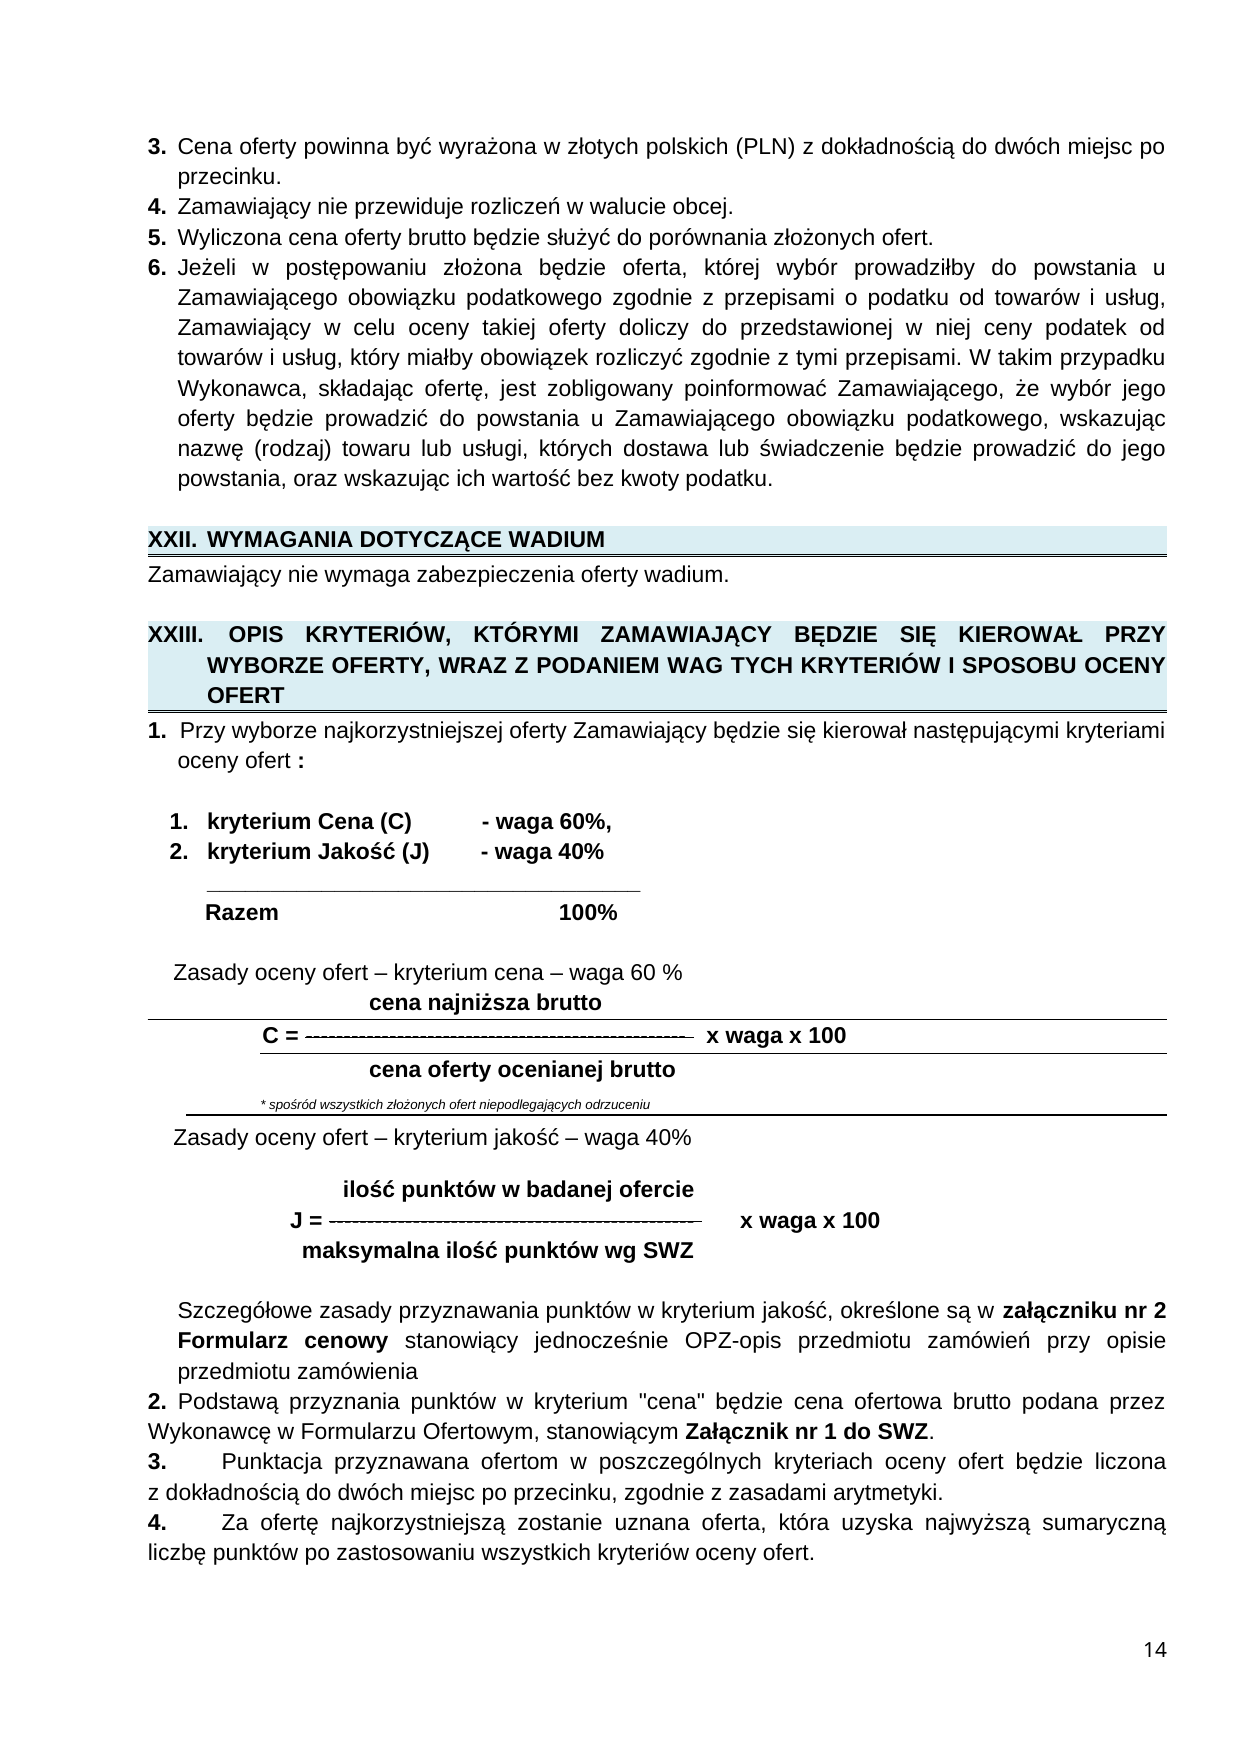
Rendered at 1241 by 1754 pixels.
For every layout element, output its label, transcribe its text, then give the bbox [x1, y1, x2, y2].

list __________________________________ [207, 868, 1167, 895]
text C = -------------------------------------------------- x waga x 100 [148, 1020, 1167, 1049]
text Szczegółowe zasady przyznawania punktów w kryterium jakość, określone są w załączniku nr 2 Formularz cenowy stanowiący jednocześnie OPZ-opis przedmiotu zamówień przy opisie przedmiotu zamówienia [177, 1297, 1167, 1384]
text 3. Punktacja przyznawana ofertom w poszczególnych kryteriach oceny ofert będzie liczona z dokładnością do dwóch miejsc po przecinku, zgodnie z zasadami arytmetyki. [148, 1448, 1167, 1505]
text 4. Zamawiający nie przewiduje rozliczeń w walucie obcej. [148, 193, 1167, 220]
text maksymalna ilość punktów wg SWZ [260, 1237, 1167, 1263]
text 2. Podstawą przyznania punktów w kryterium "cena" będzie cena ofertowa brutto podana przez Wykonawcę w Formularzu Ofertowym, stanowiącym Załącznik nr 1 do SWZ. [148, 1388, 1167, 1444]
text ilość punktów w badanej ofercie [148, 1176, 1167, 1203]
text XXII. WYMAGANIA DOTYCZĄCE WADIUM [148, 526, 1167, 554]
list cena oferty ocenianej brutto [260, 1054, 1167, 1082]
list kryterium Cena (C) - waga 60%, [169, 808, 1167, 834]
list kryterium Jakość (J) - waga 40% [169, 838, 1167, 864]
text Razem 100% [148, 898, 1167, 925]
text Zasady oceny ofert – kryterium cena – waga 60 % [148, 959, 1167, 985]
list cena najniższa brutto [369, 989, 1167, 1016]
text 5. Wyliczona cena oferty brutto będzie służyć do porównania złożonych ofert. [148, 223, 1167, 250]
text 1. Przy wyborze najkorzystniejszej oferty Zamawiający będzie się kierował następującymi kryteriami oceny ofert : [148, 717, 1167, 774]
text * spośród wszystkich złożonych ofert niepodlegających odrzuceniu [186, 1086, 1167, 1114]
text XXIII. OPIS KRYTERIÓW, KTÓRYMI ZAMAWIAJĄCY BĘDZIE SIĘ KIEROWAŁ PRZY WYBORZE OFERTY, WRAZ Z PODANIEM WAG TYCH KRYTERIÓW I SPOSOBU OCENY OFERT [148, 621, 1167, 710]
text Zasady oceny ofert – kryterium jakość – waga 40% [148, 1124, 1167, 1150]
text 6. Jeżeli w postępowaniu złożona będzie oferta, której wybór prowadziłby do powstania u Zamawiającego obowiązku podatkowego zgodnie z przepisami o podatku od towarów i usług, Zamawiający w celu oceny takiej oferty doliczy do przedstawionej w niej ceny podatek od towarów i usług, który miałby obowiązek rozliczyć zgodnie z tymi przepisami. W takim przypadku Wykonawca, składając ofertę, jest zobligowany poinformować Zamawiającego, że wybór jego oferty będzie prowadzić do powstania u Zamawiającego obowiązku podatkowego, wskazując nazwę (rodzaj) towaru lub usługi, których dostawa lub świadczenie będzie prowadzić do jego powstania, oraz wskazując ich wartość bez kwoty podatku. [148, 254, 1167, 492]
text 3. Cena oferty powinna być wyrażona w złotych polskich (PLN) z dokładnością do dwóch miejsc po przecinku. [148, 133, 1167, 189]
text Zamawiający nie wymaga zabezpieczenia oferty wadium. [148, 561, 1167, 587]
text 4. Za ofertę najkorzystniejszą zostanie uznana oferta, która uzyska najwyższą sumaryczną liczbę punktów po zastosowaniu wszystkich kryteriów oceny ofert. [148, 1509, 1167, 1565]
text J = ------------------------------------------------ x waga x 100 [260, 1207, 1167, 1233]
